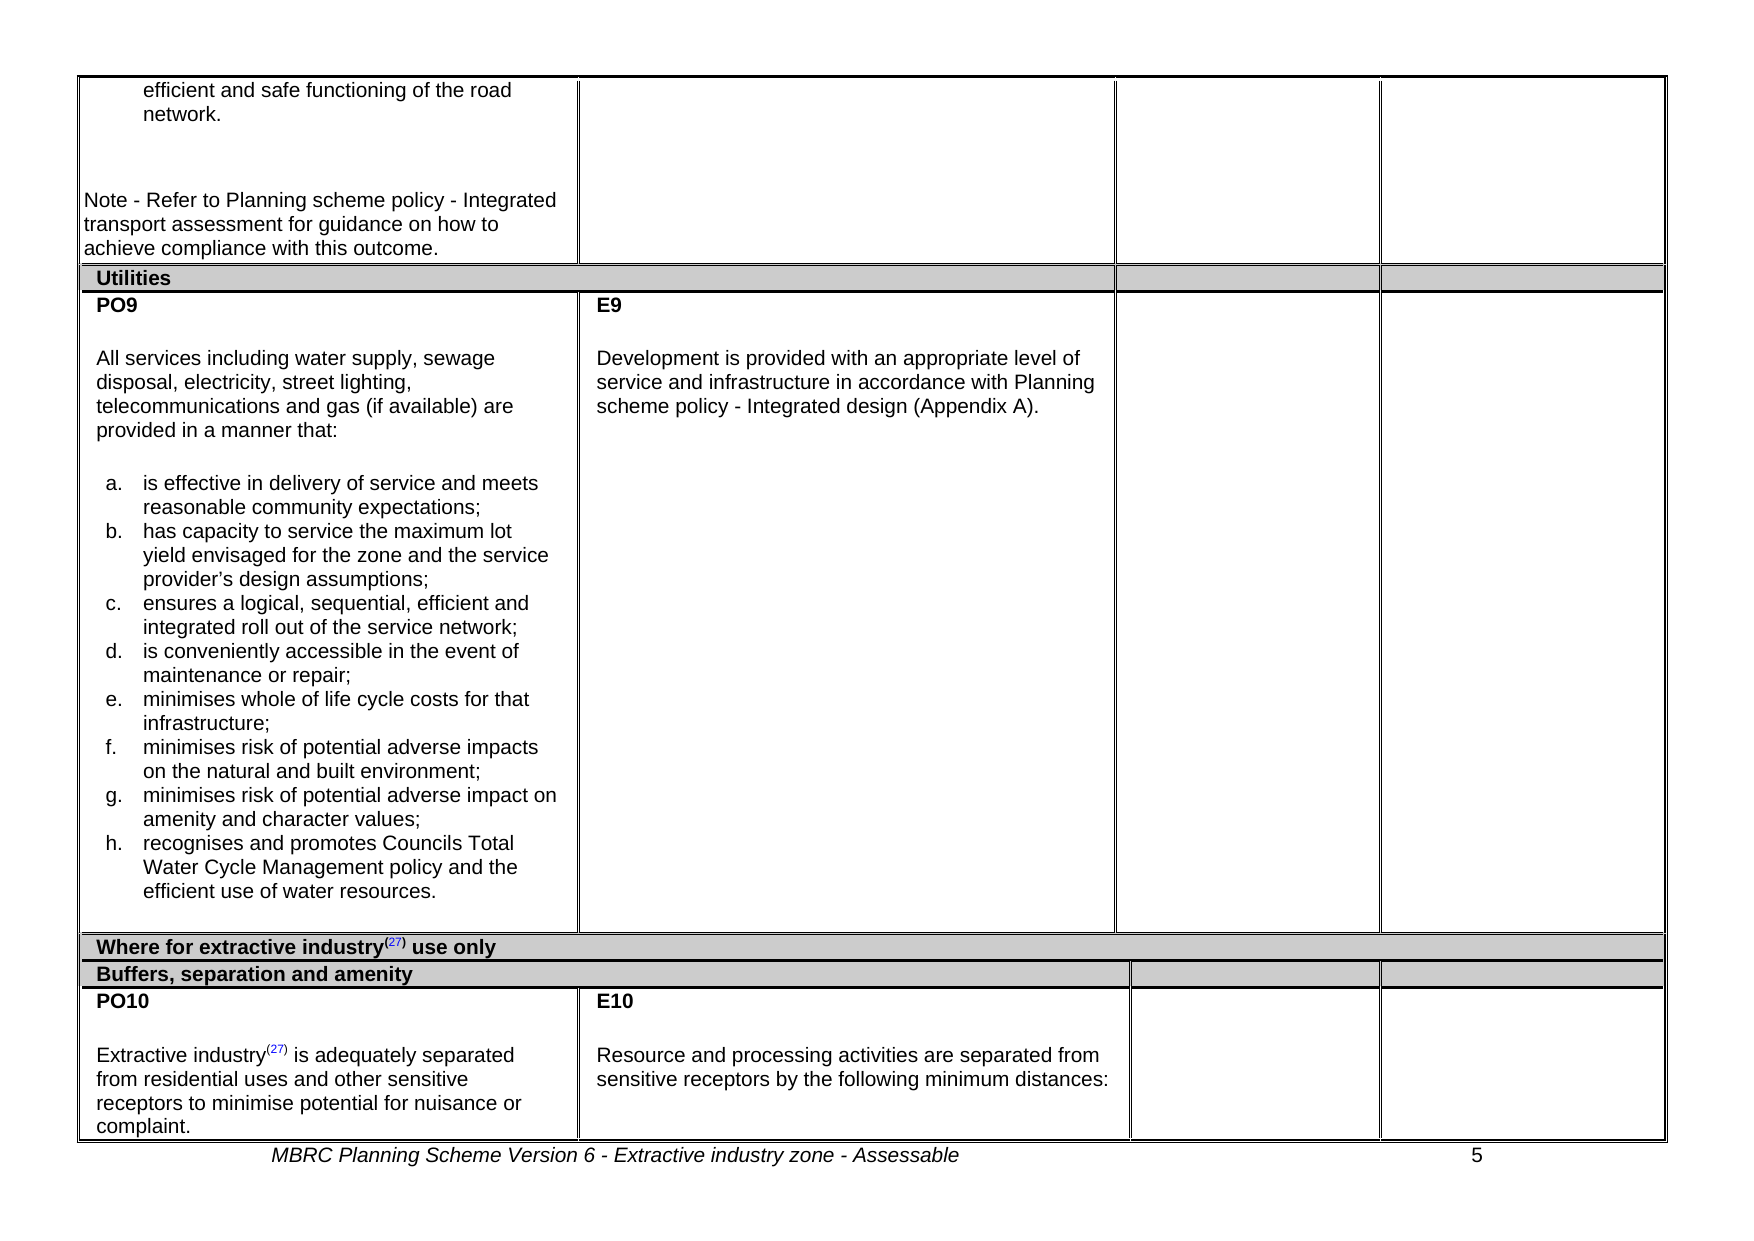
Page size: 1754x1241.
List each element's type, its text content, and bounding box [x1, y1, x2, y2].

table_cell Where for extractive industry(27) use only [78, 932, 1666, 959]
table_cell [579, 78, 1116, 263]
table_cell Utilities [78, 263, 1116, 290]
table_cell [80, 986, 578, 1139]
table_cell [80, 78, 578, 263]
table_cell [1381, 78, 1664, 263]
table_cell [1382, 290, 1664, 932]
table_cell Buffers, separation and amenity [80, 959, 1129, 986]
table_cell [1116, 78, 1381, 263]
table_cell E9 Development is provided with an appropriate level of service and infrastructure in accordance with Planning scheme policy - Integrated design (Appendix A). [580, 293, 1114, 932]
table_cell [1382, 959, 1664, 986]
table_cell [1381, 263, 1666, 290]
table_cell [1132, 962, 1379, 986]
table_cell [579, 989, 1131, 1139]
table_cell PO9 All services including water supply, sewage disposal, electricity, street lighting, telecommunications and gas (if available) are provided in a manner that: is effective in delivery of service and meets reasonable community expectations; has capacity to service the maximum lot yield envisaged for the zone and the service provider’s design assumptions; ensures a logical, sequential, efficient and integrated roll out of the service network; is conveniently accessible in the event of maintenance or repair; minimises whole of life cycle costs for that infrastructure; minimises risk of potential adverse impacts on the natural and built environment; minimises risk of potential adverse impact on amenity and character values; recognises and promotes Councils Total Water Cycle Management policy and the efficient use of water resources. [80, 290, 577, 932]
table_cell [1117, 293, 1379, 932]
table_cell [1381, 986, 1664, 1139]
table_cell [1117, 266, 1379, 290]
table_cell [1131, 989, 1381, 1139]
